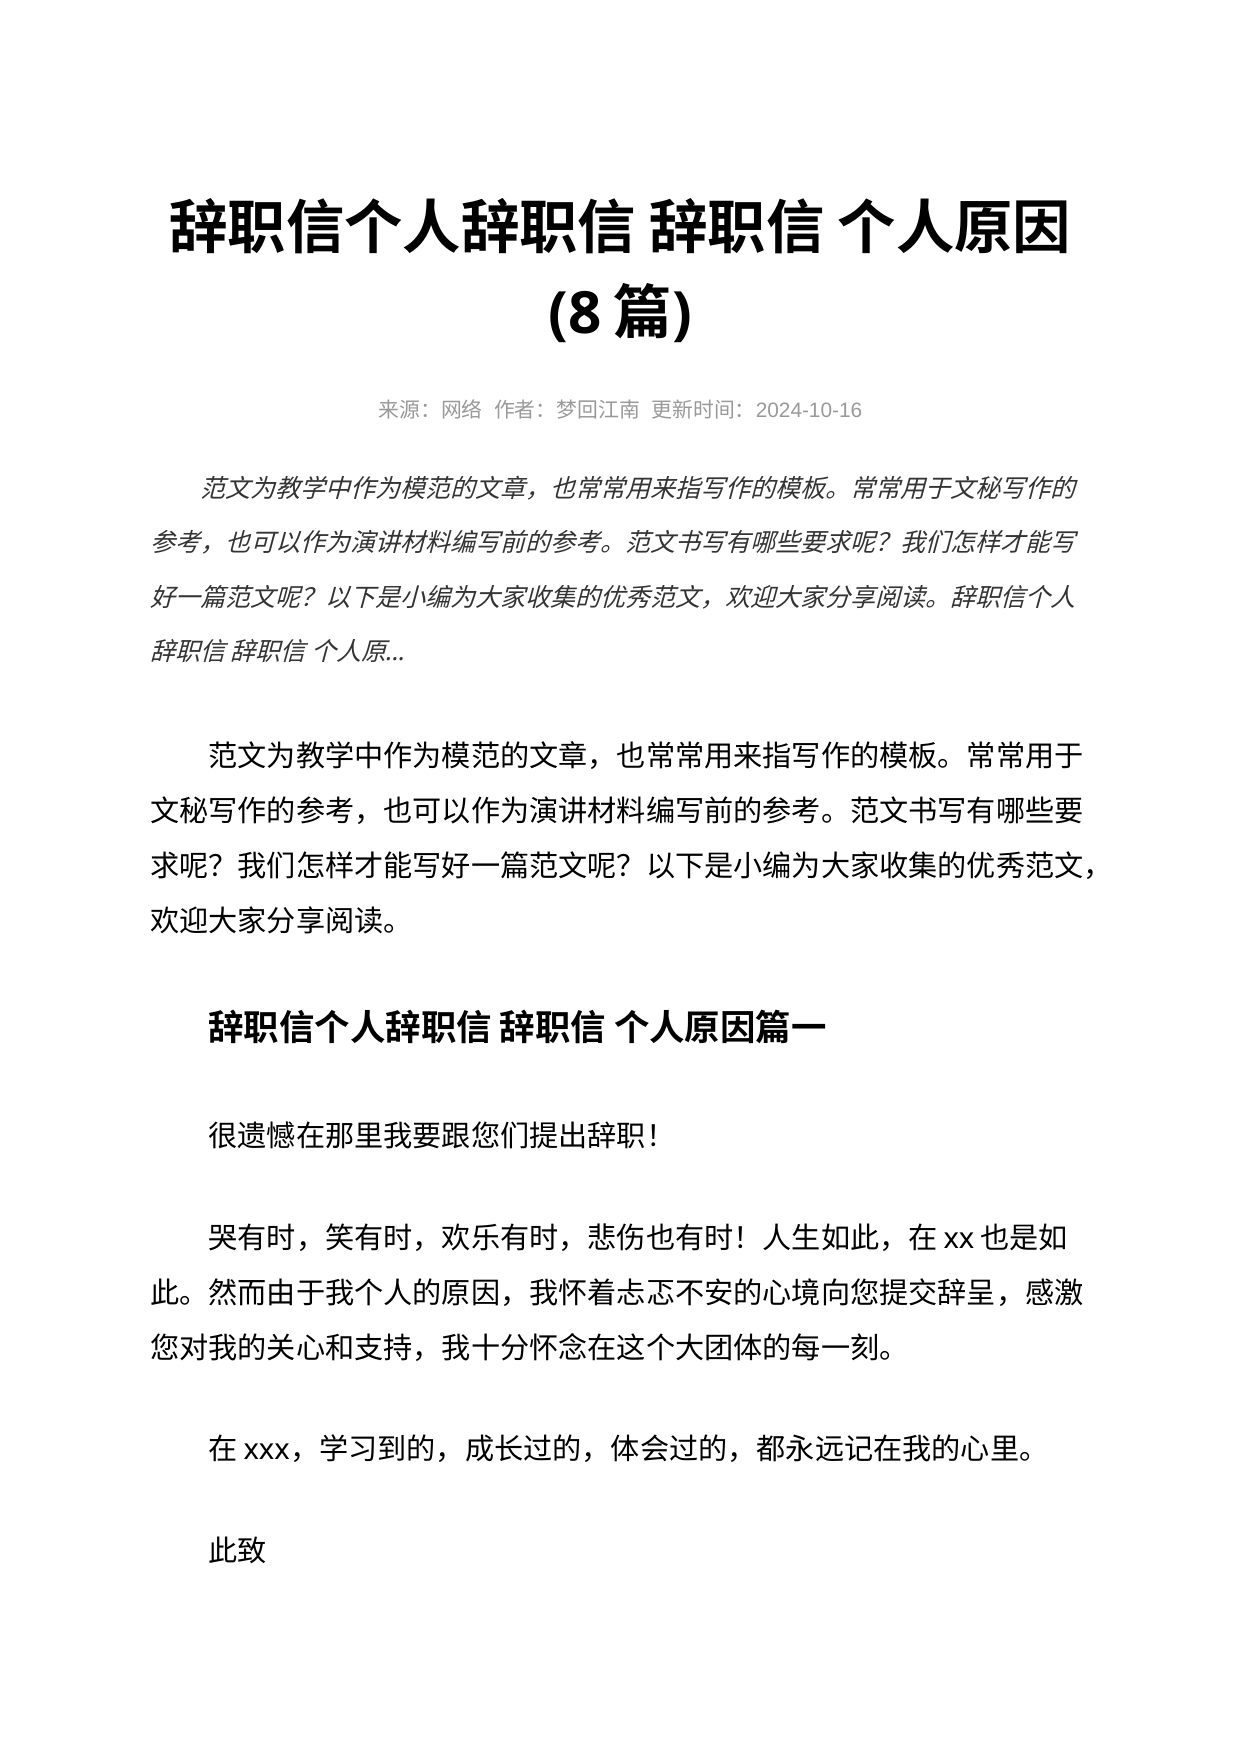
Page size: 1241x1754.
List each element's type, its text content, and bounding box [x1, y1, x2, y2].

text 很遗憾在那里我要跟您们提出辞职！ [150, 1112, 1090, 1155]
text 哭有时，笑有时，欢乐有时，悲伤也有时！人生如此，在xx也是如此。然而由于我个人的原因，我怀着忐忑不安的心境向您提交辞呈，感激您对我的关心和支持，我十分怀念在这个大团体的每一刻。 [150, 1214, 1090, 1366]
subtitle 辞职信个人辞职信 辞职信 个人原因(8篇) [150, 181, 1090, 351]
text 范文为教学中作为模范的文章，也常常用来指写作的模板。常常用于文秘写作的参考，也可以作为演讲材料编写前的参考。范文书写有哪些要求呢？我们怎样才能写好一篇范文呢？以下是小编为大家收集的优秀范文，欢迎大家分享阅读。 [150, 733, 1090, 939]
text 此致 [150, 1528, 1090, 1570]
text 来源：网络 作者：梦回江南 更新时间：2024-10-16 [150, 397, 1090, 421]
text 辞职信个人辞职信 辞职信 个人原因篇一 [150, 999, 1090, 1050]
text 范文为教学中作为模范的文章，也常常用来指写作的模板。常常用于文秘写作的参考，也可以作为演讲材料编写前的参考。范文书写有哪些要求呢？我们怎样才能写好一篇范文呢？以下是小编为大家收集的优秀范文，欢迎大家分享阅读。辞职信个人辞职信 辞职信 个人原... [150, 468, 1090, 668]
text 在xxx，学习到的，成长过的，体会过的，都永远记在我的心里。 [150, 1426, 1090, 1468]
